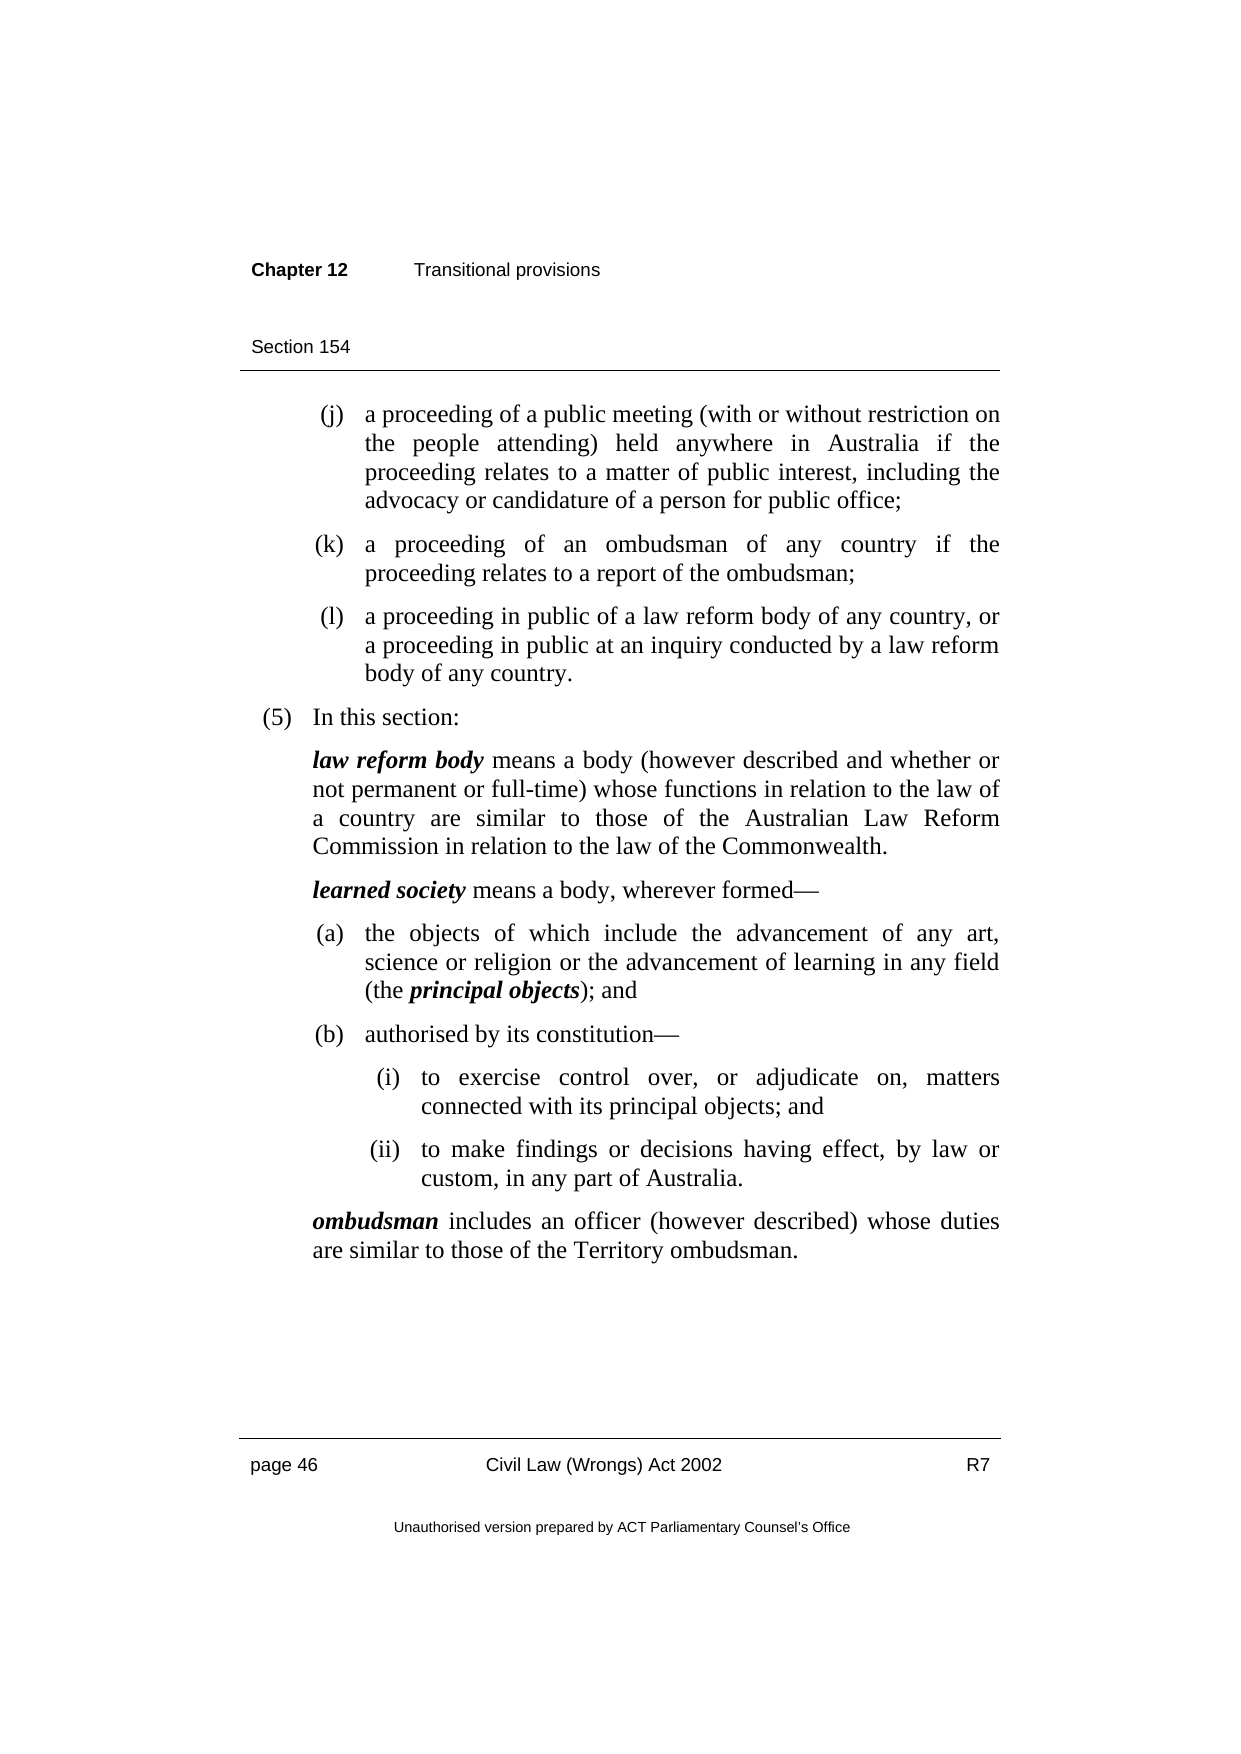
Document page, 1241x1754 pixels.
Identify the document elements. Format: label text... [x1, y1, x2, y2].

text law reform body means a body (however described and whether or not permanent or full-time) whose functions in relation to the law of a country are similar to those of the Australian Law Reform Commission in relation to the law of the Commonwealth. [312, 745, 1001, 860]
text (j) a proceeding of a public meeting (with or without restriction on the people attending) held anywhere in Australia if the proceeding relates to a matter of public interest, including the advocacy or candidature of a person for public office; [239, 399, 1001, 514]
text (ii) to make findings or decisions having effect, by law or custom, in any part of Australia. [239, 1134, 1001, 1192]
text (l) a proceeding in public of a law reform body of any country, or a proceeding in public at an inquiry conducted by a law reform body of any country. [239, 601, 1001, 687]
text learned society means a body, wherever formed— [312, 875, 1001, 903]
text (b) authorised by its constitution— [239, 1019, 1001, 1048]
text (i) to exercise control over, or adjudicate on, matters connected with its principal objects; and [239, 1062, 1001, 1120]
text (a) the objects of which include the advancement of any art, science or religion or the advancement of learning in any field (the principal objects); and [239, 918, 1001, 1004]
text (5) In this section: [239, 702, 1001, 731]
text (k) a proceeding of an ombudsman of any country if the proceeding relates to a report of the ombudsman; [239, 529, 1001, 586]
text ombudsman includes an officer (however described) whose duties are similar to those of the Territory ombudsman. [312, 1206, 1001, 1264]
